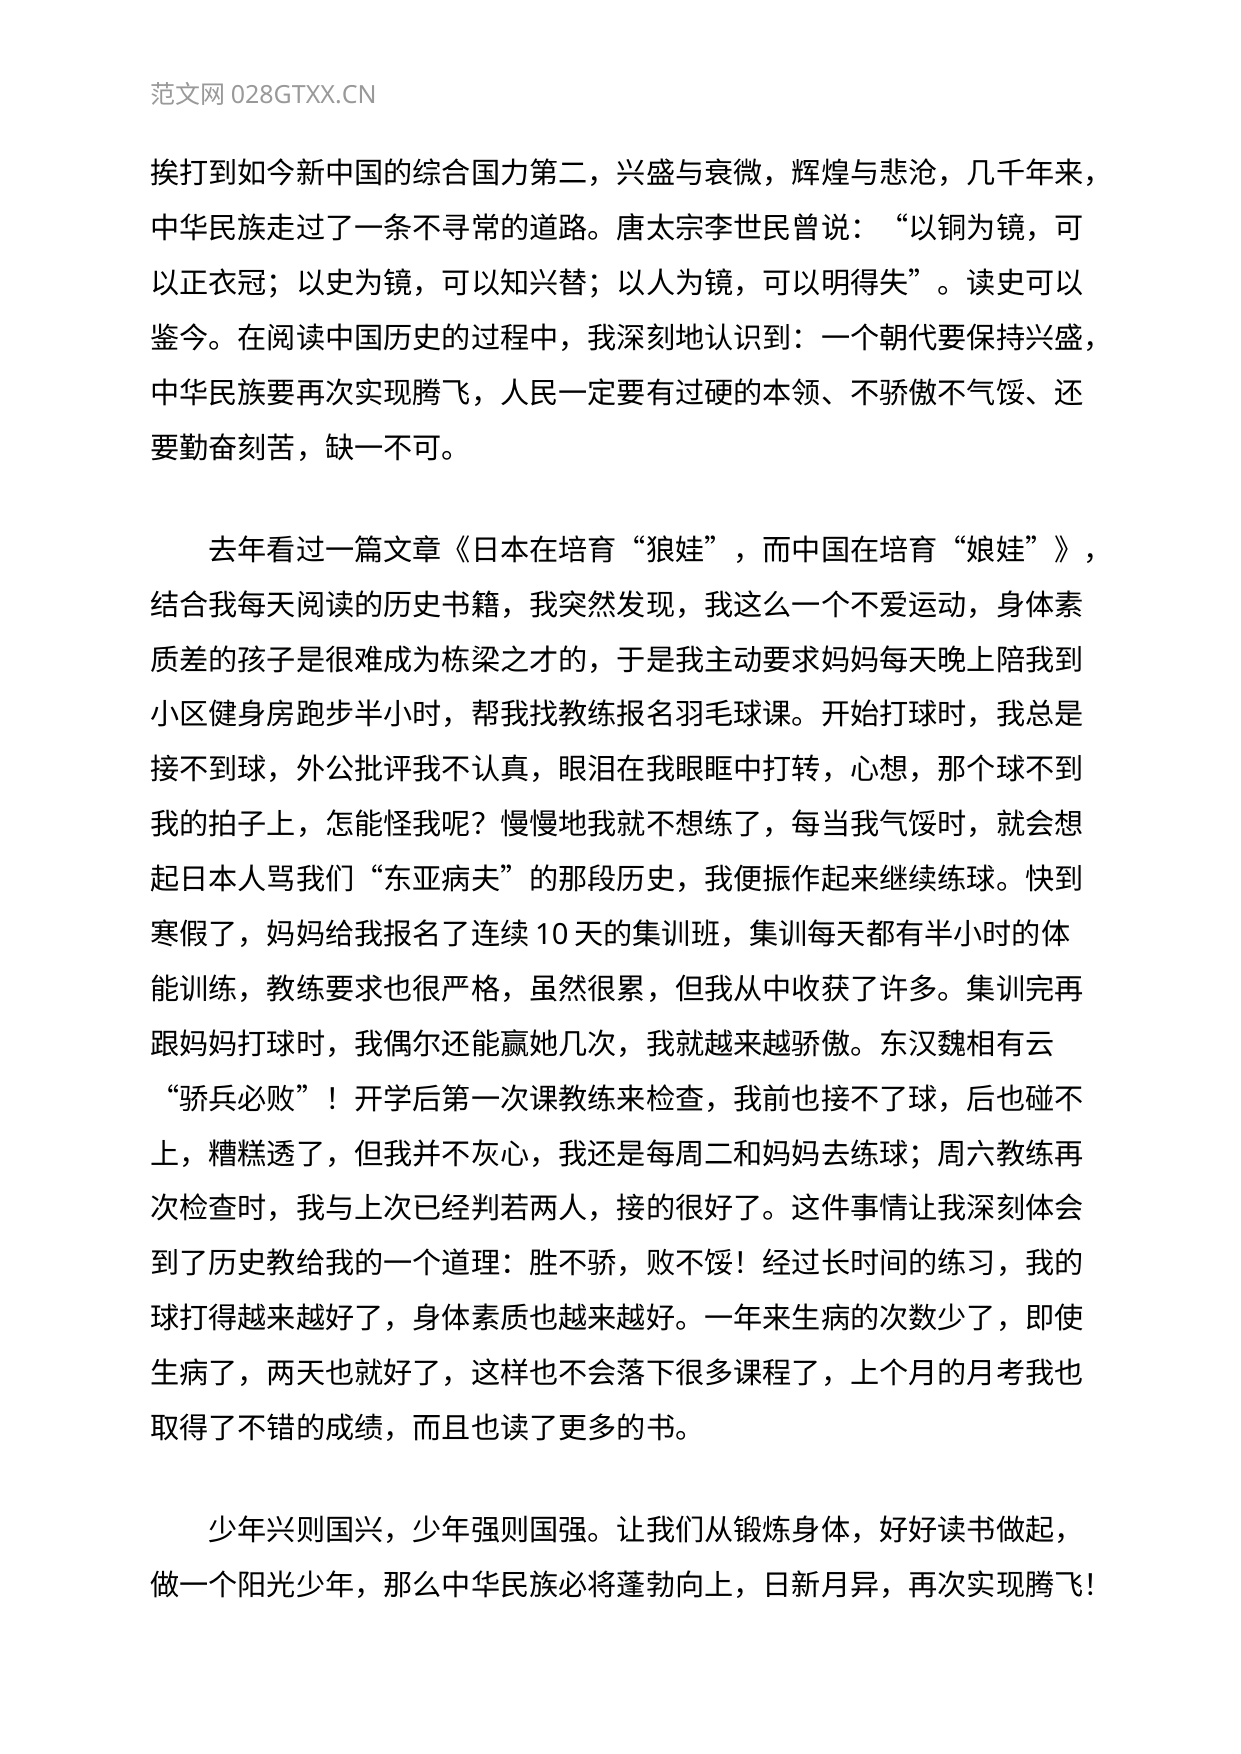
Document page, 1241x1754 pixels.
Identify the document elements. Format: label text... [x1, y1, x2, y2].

text 少年兴则国兴，少年强则国强。让我们从锻炼身体，好好读书做起，做一个阳光少年，那么中华民族必将蓬勃向上，日新月异，再次实现腾飞！ [150, 1506, 1090, 1604]
text 去年看过一篇文章《日本在培育“狼娃”，而中国在培育“娘娃”》，结合我每天阅读的历史书籍，我突然发现，我这么一个不爱运动，身体素质差的孩子是很难成为栋梁之才的，于是我主动要求妈妈每天晚上陪我到小区健身房跑步半小时，帮我找教练报名羽毛球课。开始打球时，我总是接不到球，外公批评我不认真，眼泪在我眼眶中打转，心想，那个球不到我的拍子上，怎能怪我呢？慢慢地我就不想练了，每当我气馁时，就会想起日本人骂我们“东亚病夫”的那段历史，我便振作起来继续练球。快到寒假了，妈妈给我报名了连续10天的集训班，集训每天都有半小时的体能训练，教练要求也很严格，虽然很累，但我从中收获了许多。集训完再跟妈妈打球时，我偶尔还能赢她几次，我就越来越骄傲。东汉魏相有云“骄兵必败”！开学后第一次课教练来检查，我前也接不了球，后也碰不上，糟糕透了，但我并不灰心，我还是每周二和妈妈去练球；周六教练再次检查时，我与上次已经判若两人，接的很好了。这件事情让我深刻体会到了历史教给我的一个道理：胜不骄，败不馁！经过长时间的练习，我的球打得越来越好了，身体素质也越来越好。一年来生病的次数少了，即使生病了，两天也就好了，这样也不会落下很多课程了，上个月的月考我也取得了不错的成绩，而且也读了更多的书。 [150, 526, 1090, 1447]
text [150, 150, 1090, 467]
